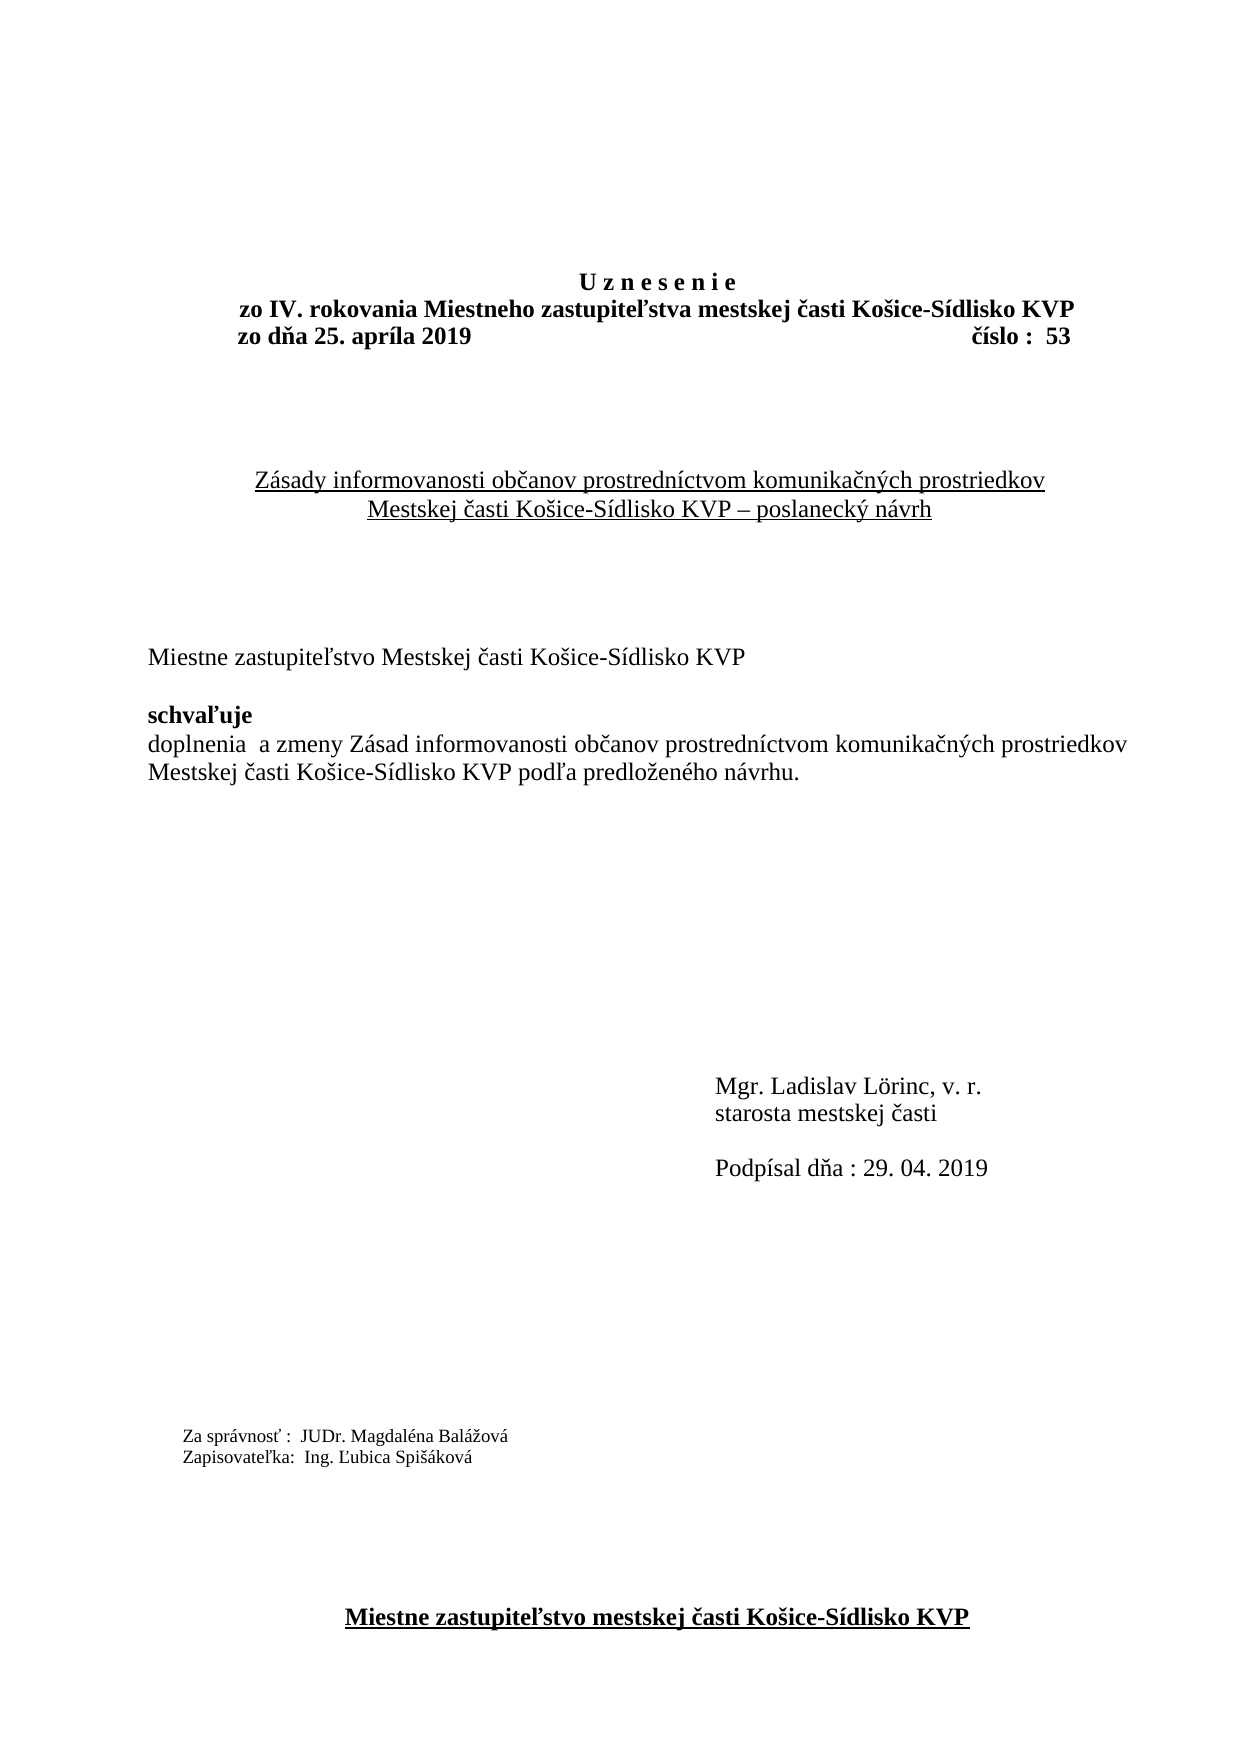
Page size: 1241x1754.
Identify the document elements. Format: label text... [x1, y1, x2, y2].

text Zapisovateľka: Ing. Ľubica Spišáková [182, 1447, 1152, 1467]
text zo dňa 25. apríla 2019 číslo : 53 [162, 323, 1152, 350]
text doplnenia a zmeny Zásad informovanosti občanov prostredníctvom komunikačných prostriedkov [148, 729, 1152, 757]
text Mestskej časti Košice-Sídlisko KVP podľa predloženého návrhu. [148, 757, 1152, 786]
text schvaľuje [148, 700, 1152, 729]
text Miestne zastupiteľstvo Mestskej časti Košice-Sídlisko KVP [148, 642, 1152, 671]
text Miestne zastupiteľstvo mestskej časti Košice-Sídlisko KVP [162, 1604, 1152, 1631]
text Mgr. Ladislav Lörinc, v. r. [182, 1072, 1152, 1099]
text Zásady informovanosti občanov prostredníctvom komunikačných prostriedkov [148, 465, 1152, 494]
text zo IV. rokovania Miestneho zastupiteľstva mestskej časti Košice-Sídlisko KVP [162, 296, 1152, 323]
text starosta mestskej časti [182, 1099, 1152, 1127]
text U z n e s e n i e [162, 268, 1152, 296]
text Podpísal dňa : 29. 04. 2019 [182, 1154, 1152, 1181]
text Mestskej časti Košice-Sídlisko KVP – poslanecký návrh [148, 494, 1152, 523]
text Za správnosť : JUDr. Magdaléna Balážová [182, 1426, 1152, 1447]
